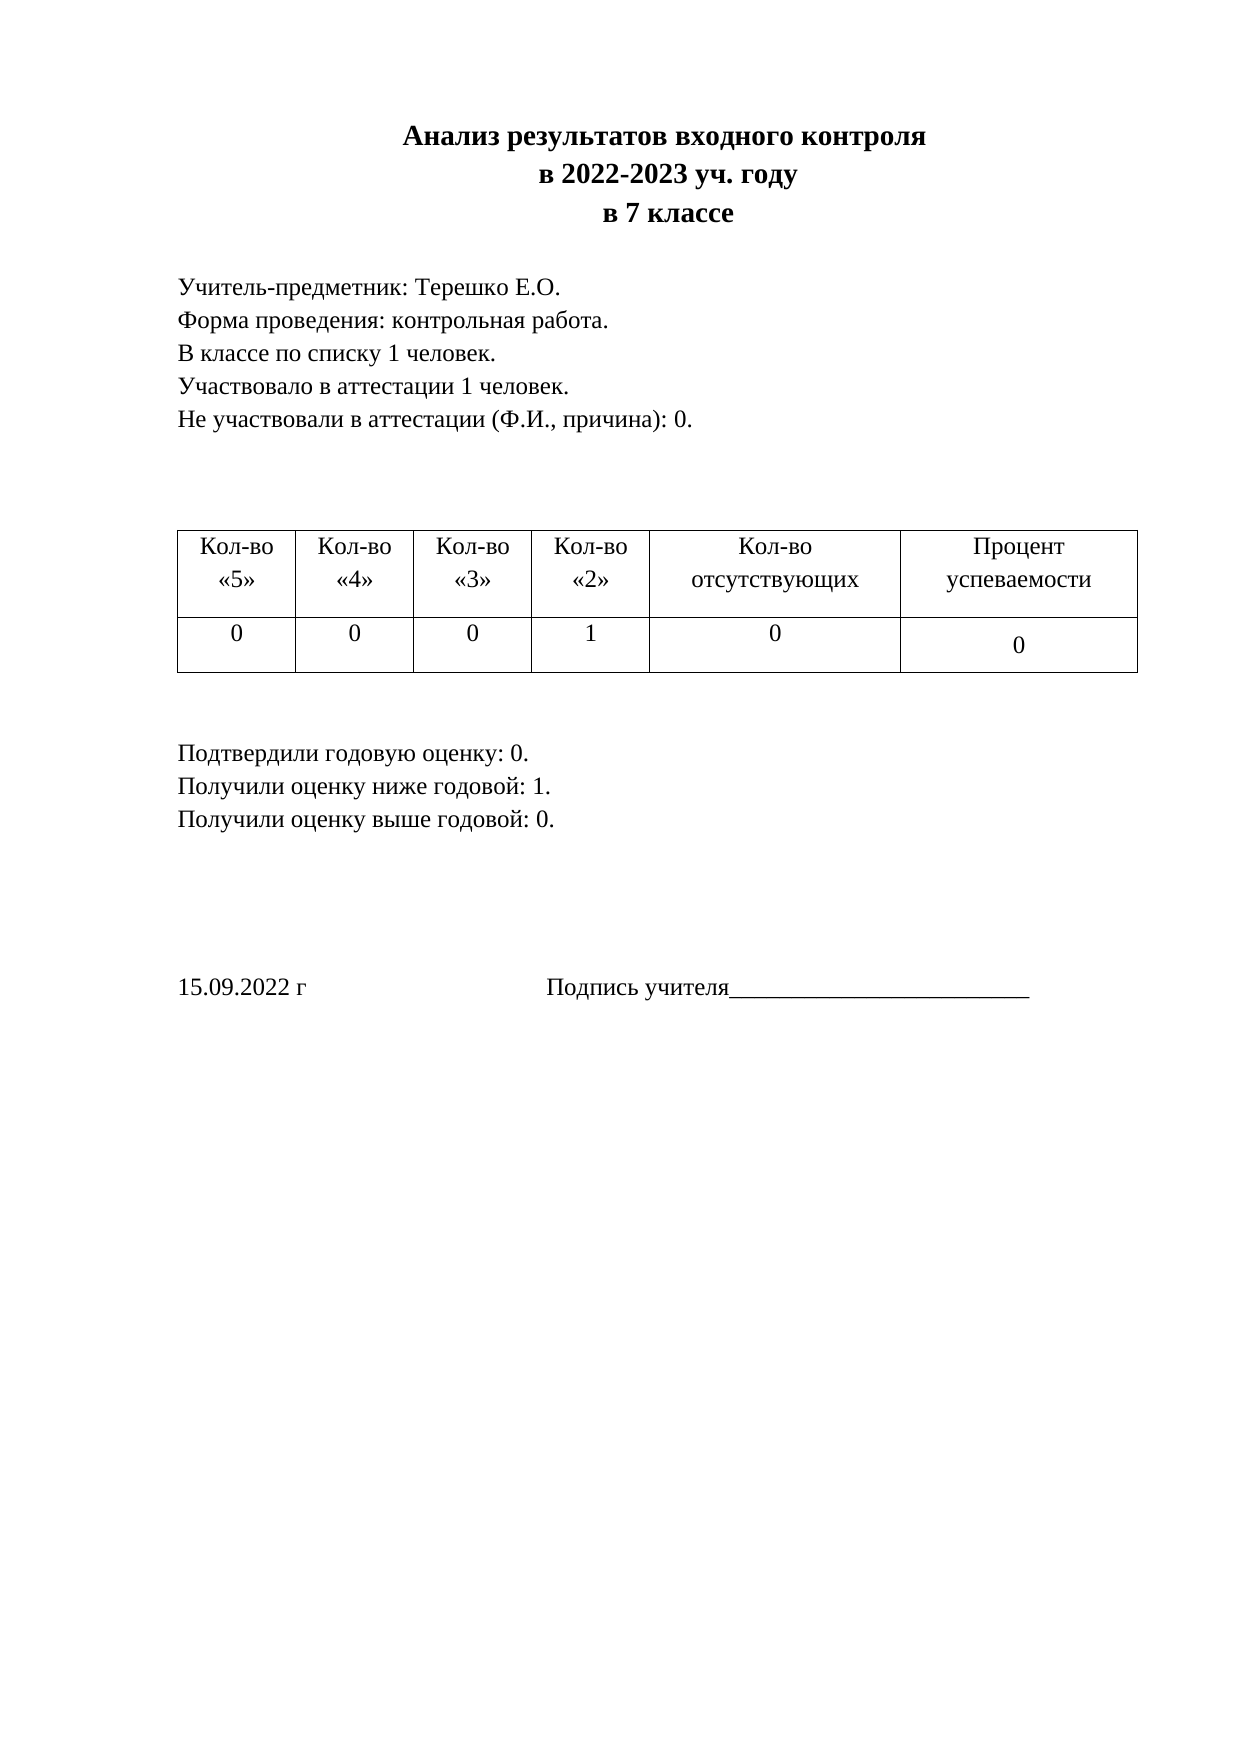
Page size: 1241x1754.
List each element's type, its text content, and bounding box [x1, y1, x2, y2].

table_cell 0 [296, 618, 413, 672]
list 15.09.2022 г Подпись учителя________________________ [177, 972, 1152, 1001]
list Не участвовали в аттестации (Ф.И., причина): 0. [177, 404, 1152, 433]
table_header Кол-во «3» [414, 531, 531, 617]
list В классе по списку 1 человек. [177, 338, 1152, 367]
table_header Кол-во «4» [296, 531, 413, 617]
list Получили оценку выше годовой: 0. [177, 804, 1152, 833]
table_header Кол-во отсутствующих [650, 531, 900, 617]
table_header Кол-во «5» [178, 531, 295, 617]
table_header Процент успеваемости [901, 531, 1137, 617]
table_cell 0 [178, 618, 295, 672]
list в 2022-2023 уч. году [177, 157, 1152, 190]
list Участвовало в аттестации 1 человек. [177, 371, 1152, 400]
list Подтвердили годовую оценку: 0. [177, 738, 1152, 767]
table_cell 0 [414, 618, 531, 672]
list в 7 классе [177, 195, 1152, 229]
list Форма проведения: контрольная работа. [177, 305, 1152, 334]
table_cell 1 [532, 618, 649, 672]
table_header Кол-во «2» [532, 531, 649, 617]
list Получили оценку ниже годовой: 1. [177, 771, 1152, 800]
table_cell 0 [901, 618, 1137, 672]
list Анализ результатов входного контроля [177, 118, 1152, 152]
list Учитель-предметник: Терешко Е.О. [177, 272, 1152, 301]
table_cell 0 [650, 618, 900, 672]
